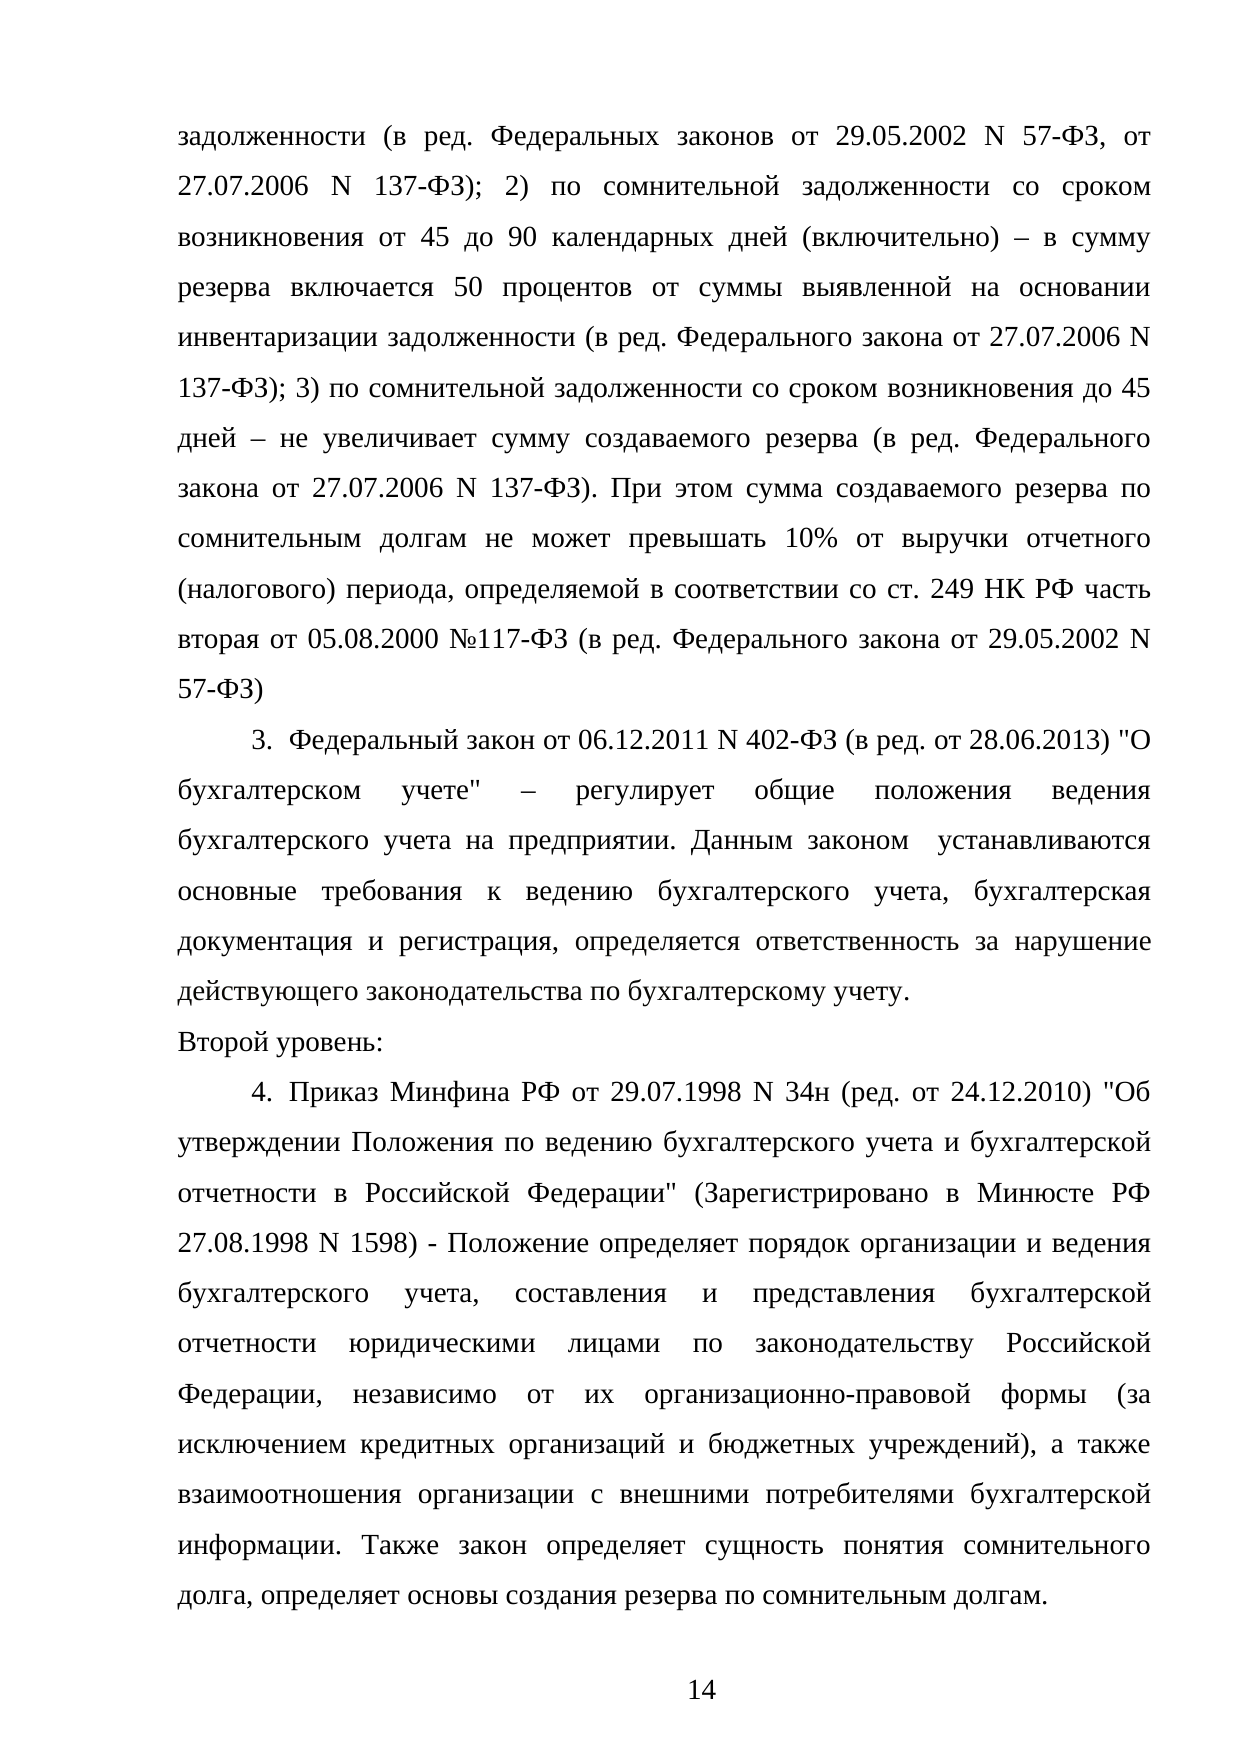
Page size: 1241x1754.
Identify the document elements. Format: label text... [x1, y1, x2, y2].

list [177, 118, 1152, 705]
list Приказ Минфина РФ от 29.07.1998 N 34н (ред. от 24.12.2010) "Об утверждении Положения по ведению бухгалтерского учета и бухгалтерской отчетности в Российской Федерации" (Зарегистрировано в Минюсте РФ 27.08.1998 N 1598) - Положение определяет порядок организации и ведения бухгалтерского учета, составления и представления бухгалтерской отчетности юридическими лицами по законодательству Российской Федерации, независимо от их организационно-правовой формы (за исключением кредитных организаций и бюджетных учреждений), а также взаимоотношения организации с внешними потребителями бухгалтерской информации. Также закон определяет сущность понятия сомнительного долга, определяет основы создания резерва по сомнительным долгам. [177, 1074, 1152, 1611]
text Второй уровень: [177, 1024, 1152, 1057]
list Федеральный закон от 06.12.2011 N 402-ФЗ (в ред. от 28.06.2013) "О бухгалтерском учете" – регулирует общие положения ведения бухгалтерского учета на предприятии. Данным законом устанавливаются основные требования к ведению бухгалтерского учета, бухгалтерская документация и регистрация, определяется ответственность за нарушение действующего законодательства по бухгалтерскому учету. [177, 722, 1152, 1007]
